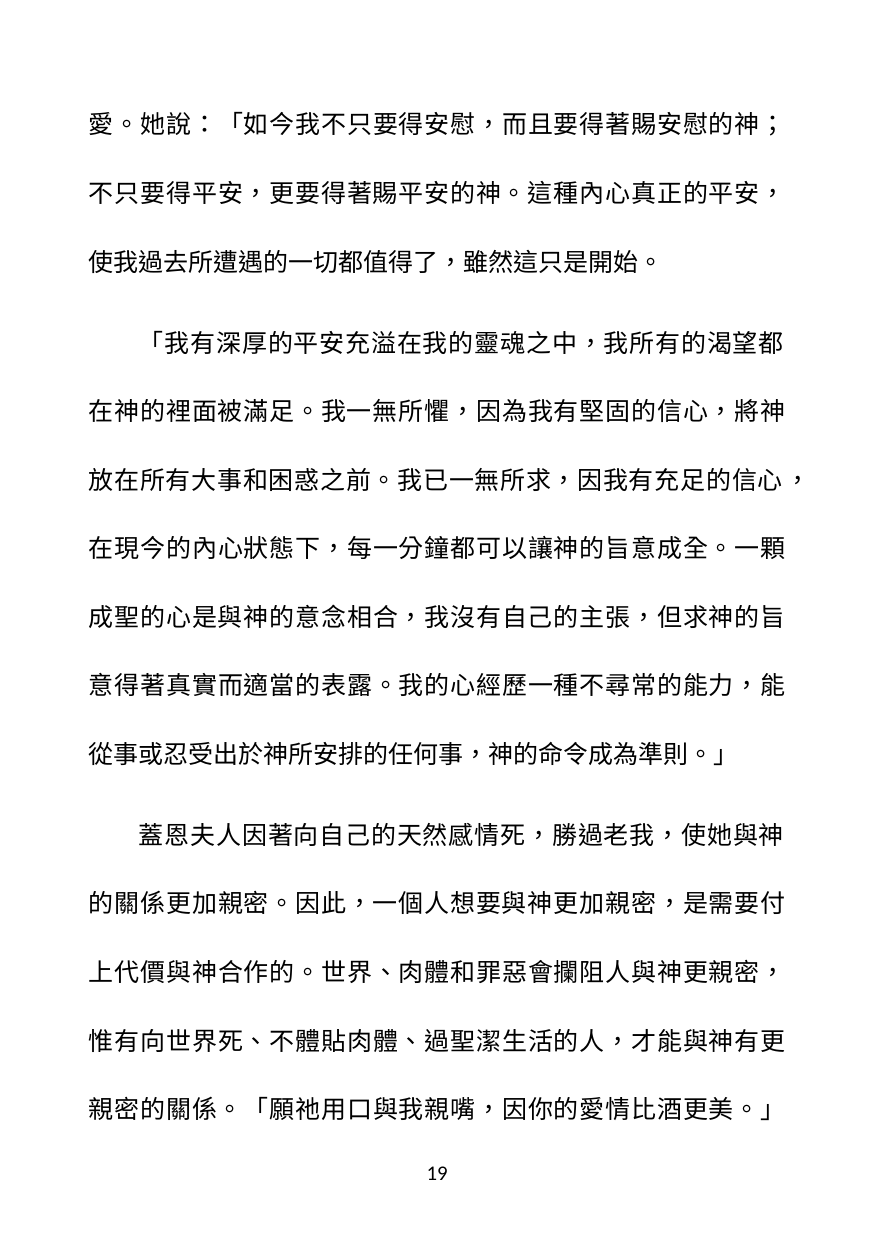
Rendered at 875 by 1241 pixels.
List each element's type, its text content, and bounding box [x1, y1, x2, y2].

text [89, 89, 785, 294]
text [89, 799, 785, 1142]
text 「我有深厚的平安充溢在我的靈魂之中，我所有的渴望都在神的裡面被滿足。我一無所懼，因為我有堅固的信心，將神放在所有大事和困惑之前。我已一無所求，因我有充足的信心，在現今的內心狀態下，每一分鐘都可以讓神的旨意成全。一顆成聖的心是與神的意念相合，我沒有自己的主張，但求神的旨意得著真實而適當的表露。我的心經歷一種不尋常的能力，能從事或忍受出於神所安排的任何事，神的命令成為準則。」 [89, 307, 785, 787]
